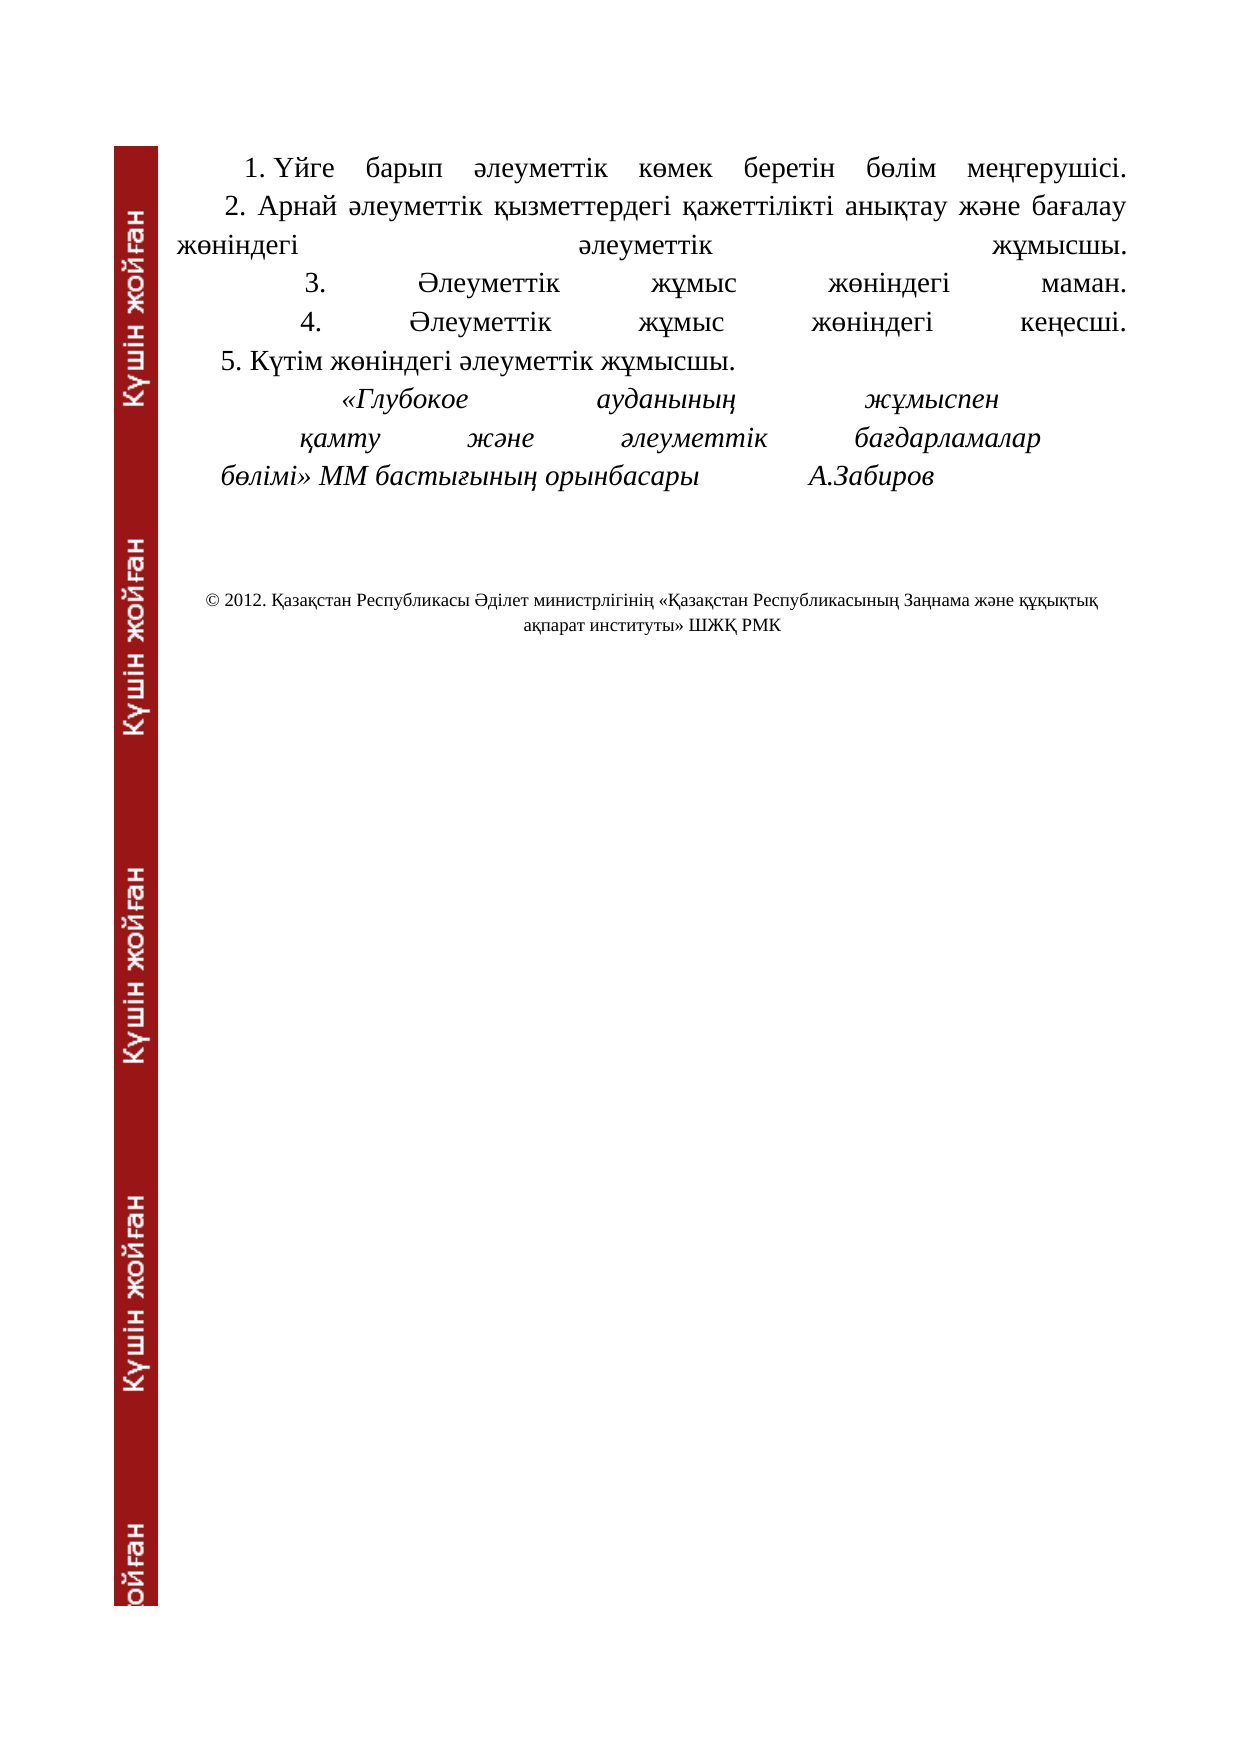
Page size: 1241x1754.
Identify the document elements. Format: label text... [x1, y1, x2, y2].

text © 2012. Қазақстан Республикасы Әділет министрлігінің «Қазақстан Республикасының Заңнама және құқықтық ақпарат институты» ШЖҚ РМК [112, 589, 1128, 635]
text 1. Үйге барып әлеуметтік көмек беретін бөлім меңгерушісі. 2. Арнай әлеуметтік қызметтердегі қажеттілікті анықтау және бағалау жөніндегі әлеуметтік жұмысшы. 3. Әлеуметтік жұмыс жөніндегі маман. 4. Әлеуметтік жұмыс жөніндегі кеңесші. 5. Күтім жөніндегі әлеуметтік жұмысшы. [112, 150, 1128, 376]
picture [114, 146, 158, 150]
picture [114, 635, 158, 1606]
text «Глубокое ауданының жұмыспен қамту және әлеуметтік бағдарламалар бөлімі» ММ бастығының орынбасары А.Забиров [112, 381, 1128, 492]
picture [114, 492, 158, 589]
picture [114, 376, 158, 381]
